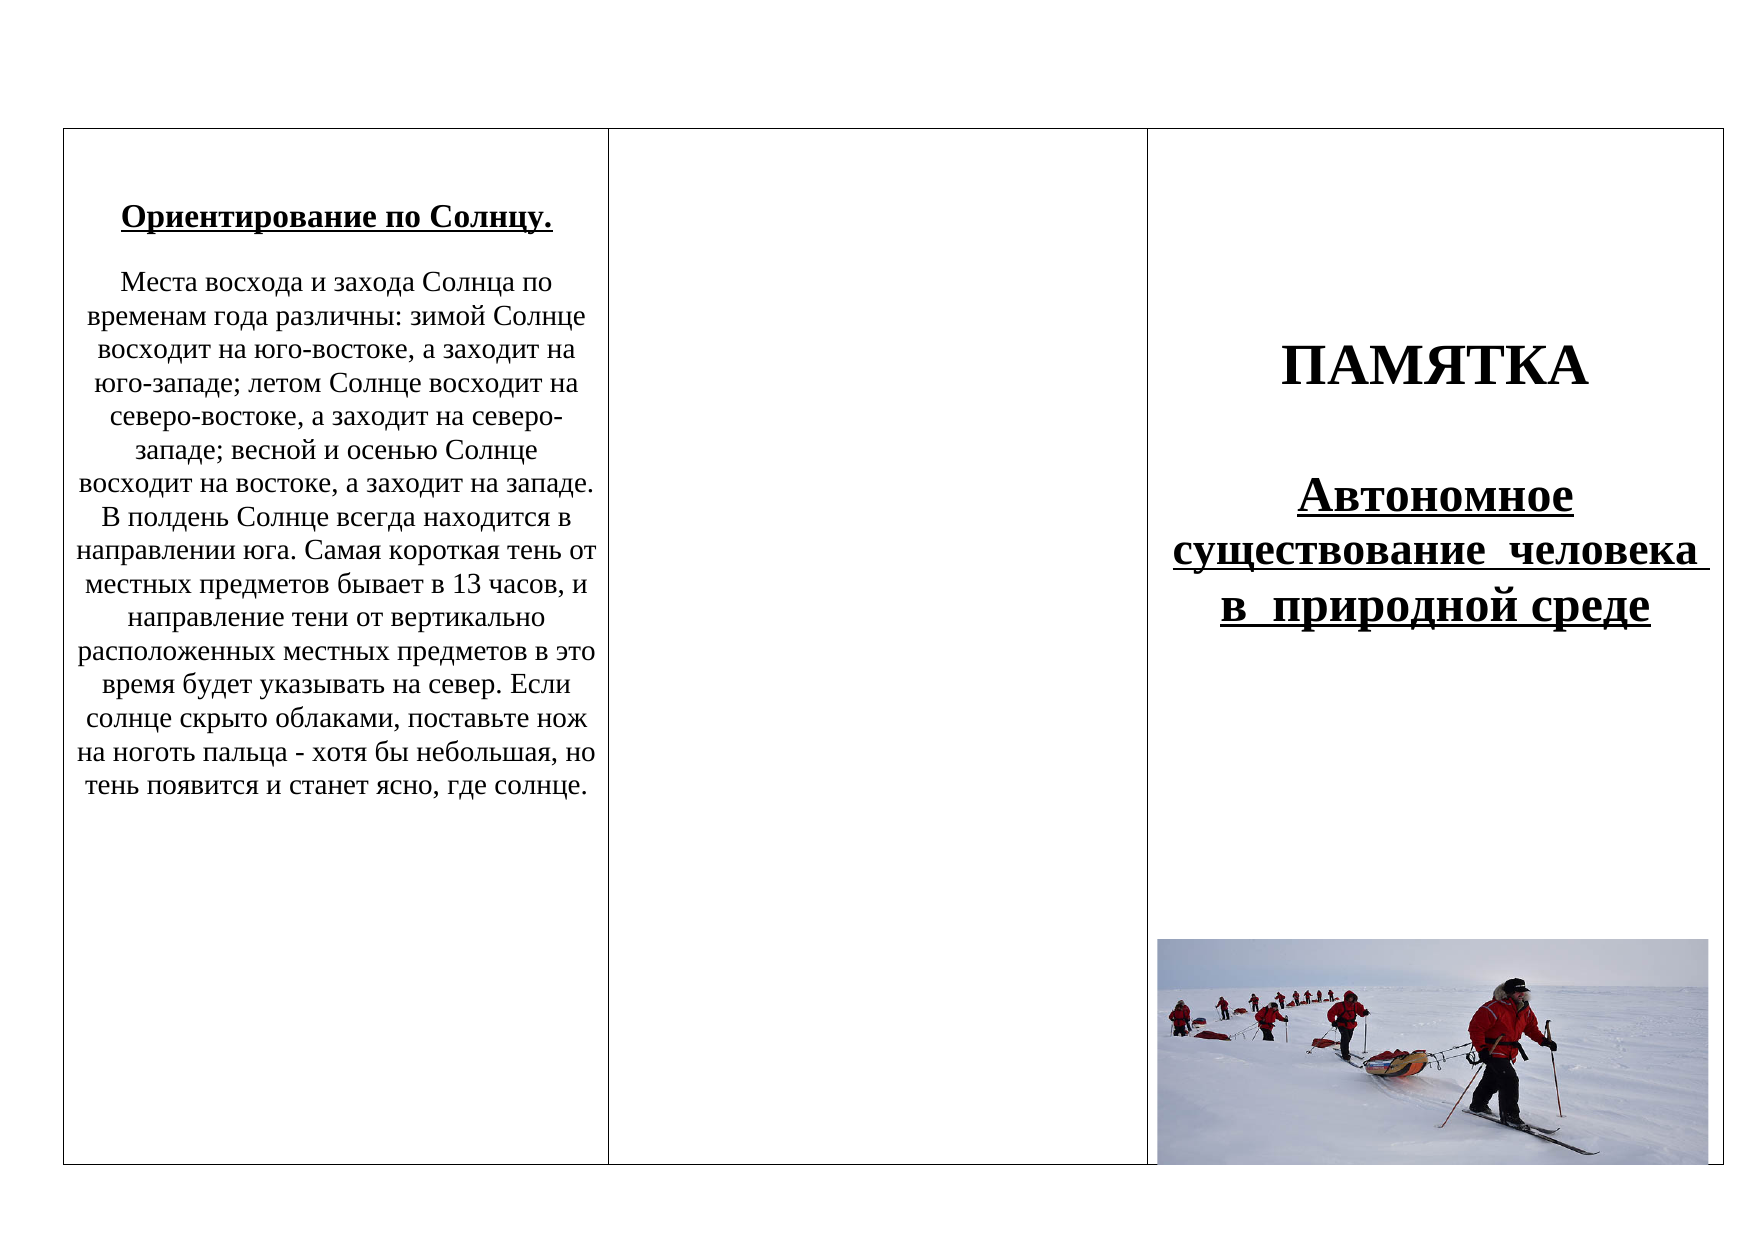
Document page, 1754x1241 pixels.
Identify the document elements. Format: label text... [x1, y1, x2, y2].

table_header [609, 129, 1147, 1164]
table_header Ориентирование по Солнцу. Места восхода и захода Солнца по временам года различны: зимой Солнце восходит на юго-востоке, а заходит на юго-западе; летом Солнце восходит на северо-востоке, а заходит на северо-западе; весной и осенью Солнце восходит на востоке, а заходит на западе. В полдень Солнце всегда находится в направлении юга. Самая короткая тень от местных предметов бывает в 13 часов, и направление тени от вертикально расположенных местных предметов в это время будет указывать на север. Если солнце скрыто облаками, поставьте нож на ноготь пальца - хотя бы небольшая, но тень появится и станет ясно, где солнце. [64, 129, 608, 1164]
picture [1157, 939, 1709, 1165]
table_header ПАМЯТКА Автономное существование человека в природной среде [1148, 129, 1723, 1164]
